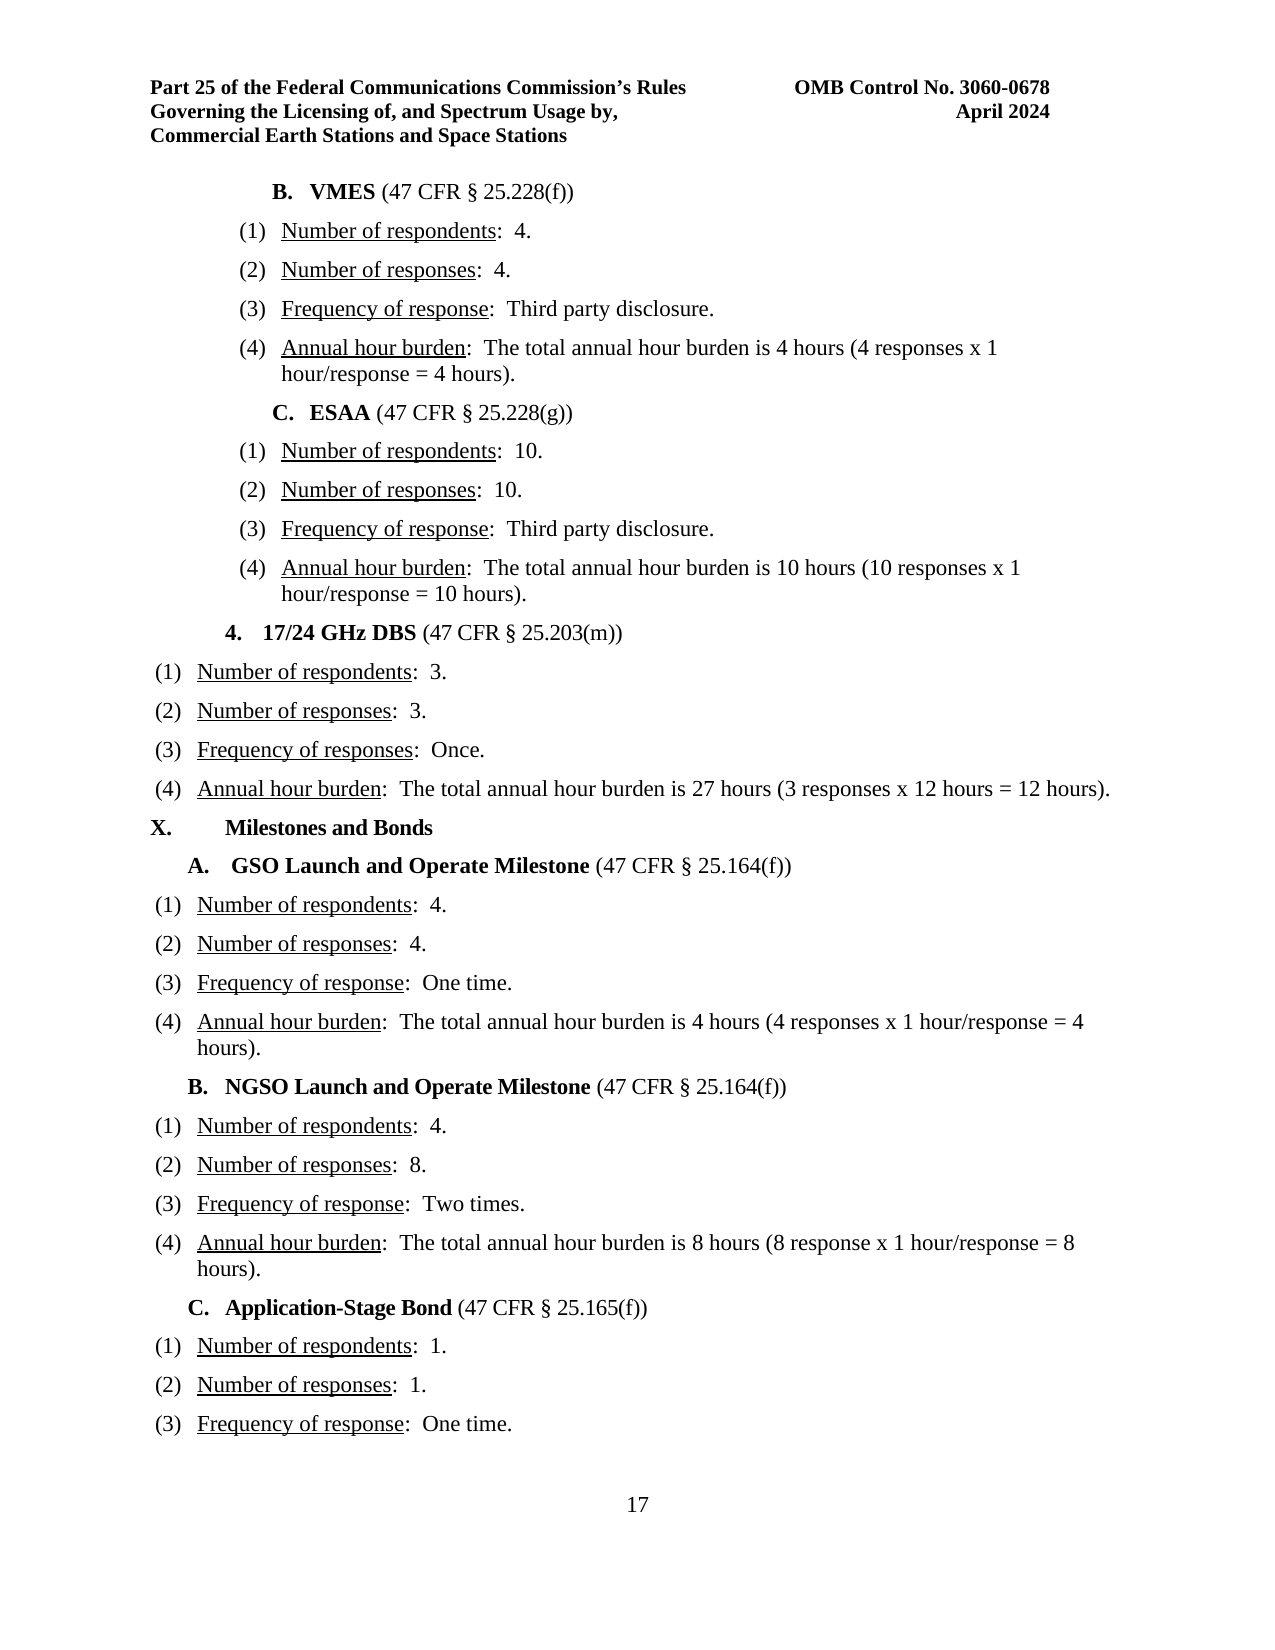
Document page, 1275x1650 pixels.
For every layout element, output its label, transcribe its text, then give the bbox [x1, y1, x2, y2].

list ESAA (47 CFR § 25.228(g)) [272, 399, 1125, 425]
list 17/24 GHz DBS (47 CFR § 25.203(m)) [225, 619, 1125, 646]
text X. Milestones and Bonds [150, 814, 1125, 840]
list GSO Launch and Operate Milestone (47 CFR § 25.164(f)) [187, 852, 1125, 879]
list Frequency of response: Two times. [155, 1190, 1125, 1216]
list Number of respondents: 3. [155, 658, 1125, 684]
list Frequency of response: Third party disclosure. [239, 515, 1125, 542]
list Number of responses: 4. [155, 930, 1125, 957]
list Number of responses: 3. [155, 697, 1125, 723]
list Number of responses: 1. [155, 1371, 1125, 1398]
list Annual hour burden: The total annual hour burden is 4 hours (4 responses x 1 hour/response = 4 hours). [155, 1008, 1125, 1061]
list Number of respondents: 4. [155, 1112, 1125, 1138]
list Number of respondents: 4. [239, 217, 1125, 243]
list Annual hour burden: The total annual hour burden is 27 hours (3 responses x 12 hours = 12 hours). [155, 775, 1125, 801]
list Application-Stage Bond (47 CFR § 25.165(f)) [187, 1294, 1125, 1320]
list Number of respondents: 10. [239, 438, 1125, 464]
list Number of respondents: 4. [155, 891, 1125, 918]
list Annual hour burden: The total annual hour burden is 10 hours (10 responses x 1 hour/response = 10 hours). [239, 554, 1125, 607]
list Number of responses: 10. [239, 476, 1125, 503]
list Annual hour burden: The total annual hour burden is 8 hours (8 response x 1 hour/response = 8 hours). [155, 1228, 1125, 1281]
list Number of responses: 8. [155, 1151, 1125, 1177]
list Frequency of responses: Once. [155, 736, 1125, 762]
list Number of respondents: 1. [155, 1333, 1125, 1359]
list Number of responses: 4. [239, 256, 1125, 282]
list NGSO Launch and Operate Milestone (47 CFR § 25.164(f)) [187, 1073, 1125, 1099]
list Frequency of response: One time. [155, 1410, 1125, 1437]
list Frequency of response: One time. [155, 969, 1125, 995]
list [239, 295, 1125, 321]
list Annual hour burden: The total annual hour burden is 4 hours (4 responses x 1 hour/response = 4 hours). [239, 333, 1125, 386]
list VMES (47 CFR § 25.228(f)) [272, 178, 1125, 204]
